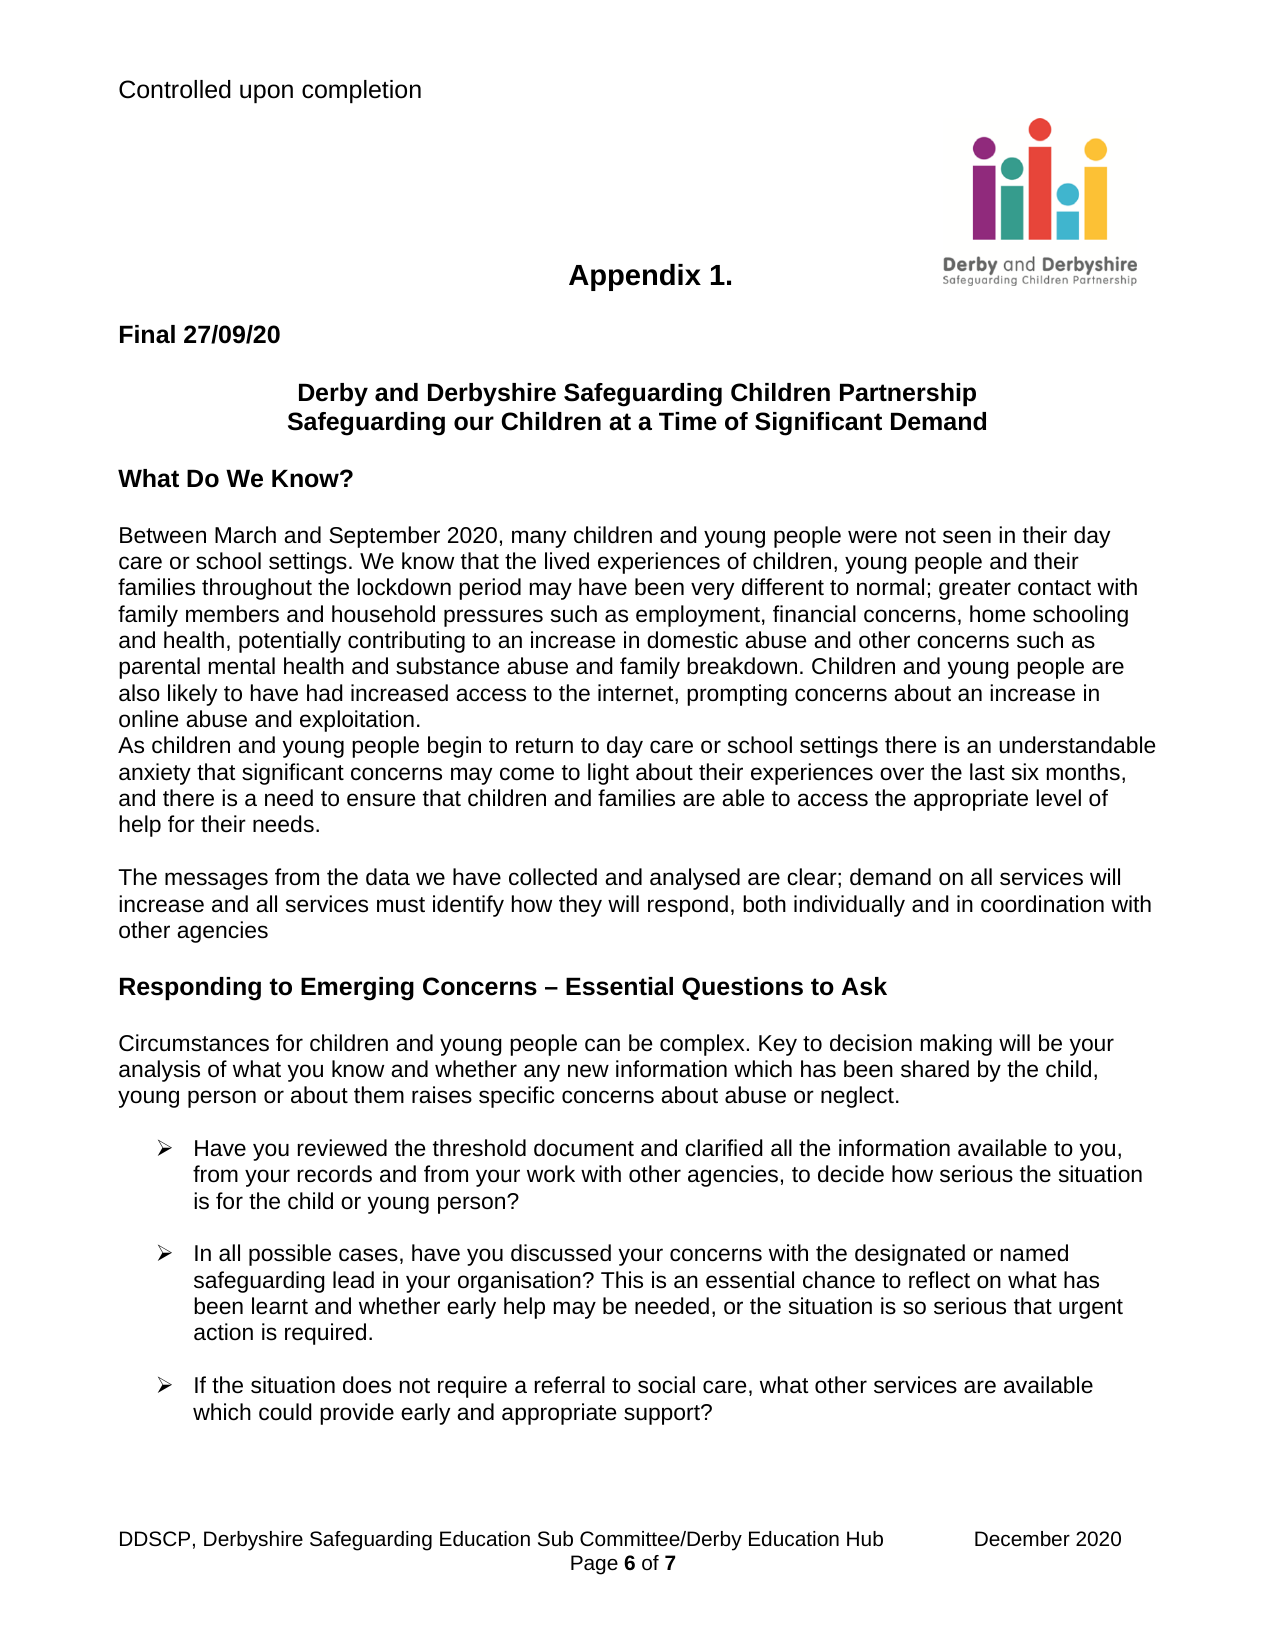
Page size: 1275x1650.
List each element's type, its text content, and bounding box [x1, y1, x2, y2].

list If the situation does not require a referral to social care, what other services are available which could provide early and appropriate support? [156, 1372, 1157, 1425]
picture [943, 118, 1137, 286]
text Safeguarding our Children at a Time of Significant Demand [118, 407, 1157, 435]
text What Do We Know? [118, 464, 1157, 493]
list In all possible cases, have you discussed your concerns with the designated or named safeguarding lead in your organisation? This is an essential chance to reflect on what has been learnt and whether early help may be needed, or the situation is so serious that urgent action is required. [156, 1240, 1157, 1346]
text The messages from the data we have collected and analysed are clear; demand on all services will increase and all services must identify how they will respond, both individually and in coordination with other agencies [118, 864, 1157, 943]
text Responding to Emerging Concerns – Essential Questions to Ask [118, 972, 1157, 1001]
text Derby and Derbyshire Safeguarding Children Partnership [118, 378, 1157, 407]
text Circumstances for children and young people can be complex. Key to decision making will be your analysis of what you know and whether any new information which has been shared by the child, young person or about them raises specific concerns about abuse or neglect. [118, 1029, 1157, 1108]
text Final 27/09/20 [118, 320, 1157, 349]
text Between March and September 2020, many children and young people were not seen in their day care or school settings. We know that the lived experiences of children, young people and their families throughout the lockdown period may have been very different to normal; greater contact with family members and household pressures such as employment, financial concerns, home schooling and health, potentially contributing to an increase in domestic abuse and other concerns such as parental mental health and substance abuse and family breakdown. Children and young people are also likely to have had increased access to the internet, prompting concerns about an increase in online abuse and exploitation. [118, 522, 1157, 732]
text As children and young people begin to return to day care or school settings there is an understandable anxiety that significant concerns may come to light about their experiences over the last six months, and there is a need to ensure that children and families are able to access the appropriate level of help for their needs. [118, 732, 1157, 838]
list Have you reviewed the threshold document and clarified all the information available to you, from your records and from your work with other agencies, to decide how serious the situation is for the child or young person? [156, 1135, 1157, 1214]
